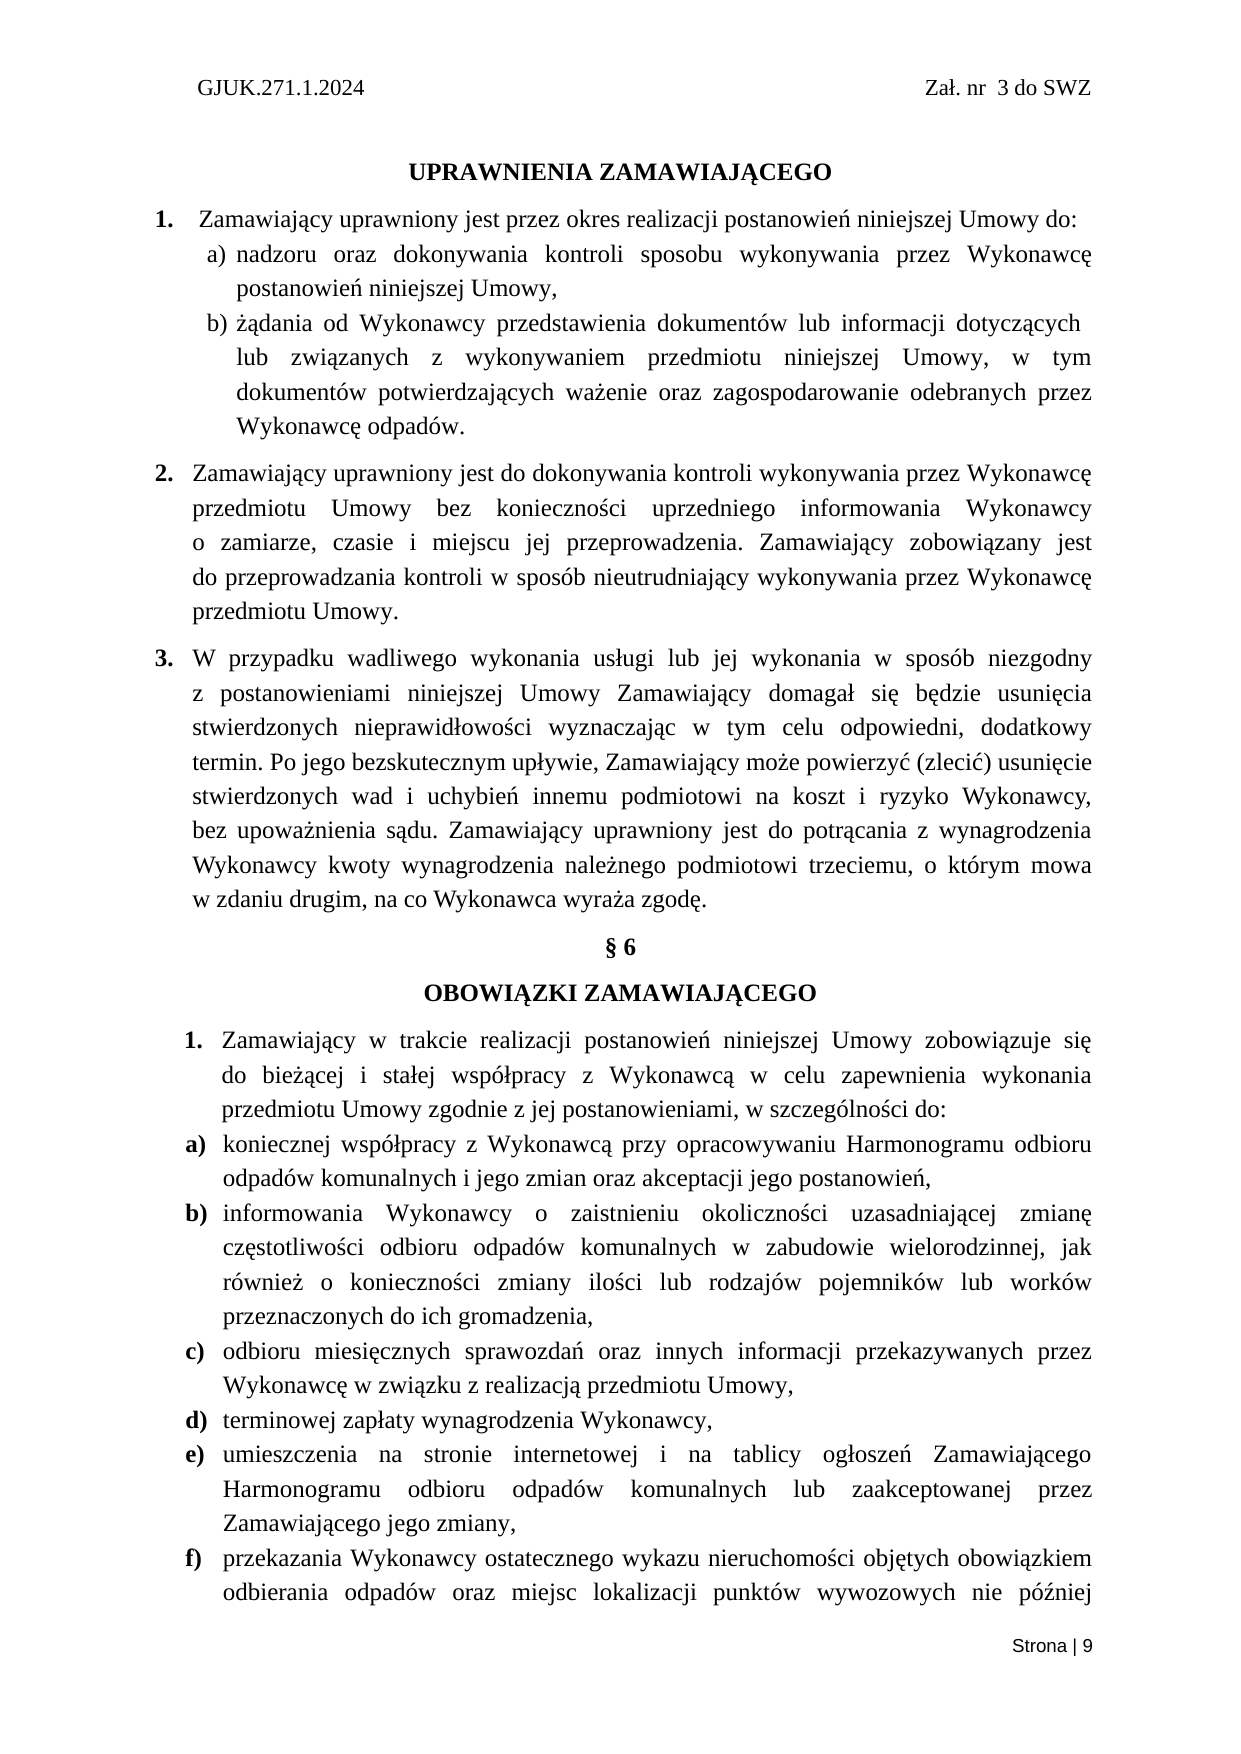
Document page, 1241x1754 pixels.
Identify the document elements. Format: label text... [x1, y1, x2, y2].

text UPRAWNIENIA ZAMAWIAJĄCEGO [148, 157, 1093, 186]
text § 6 [148, 932, 1093, 960]
list umieszczenia na stronie internetowej i na tablicy ogłoszeń Zamawiającego Harmonogramu odbioru odpadów komunalnych lub zaakceptowanej przez Zamawiającego jego zmiany, [185, 1439, 1093, 1537]
list terminowej zapłaty wynagrodzenia Wykonawcy, [185, 1405, 1093, 1433]
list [185, 1543, 1093, 1606]
list Zamawiający w trakcie realizacji postanowień niniejszej Umowy zobowiązuje się do bieżącej i stałej współpracy z Wykonawcą w celu zapewnienia wykonania przedmiotu Umowy zgodnie z jej postanowieniami, w szczególności do: [184, 1026, 1093, 1123]
list żądania od Wykonawcy przedstawienia dokumentów lub informacji dotyczących lub związanych z wykonywaniem przedmiotu niniejszej Umowy, w tym dokumentów potwierdzających ważenie oraz zagospodarowanie odebranych przez Wykonawcę odpadów. [207, 308, 1093, 440]
list odbioru miesięcznych sprawozdań oraz innych informacji przekazywanych przez Wykonawcę w związku z realizacją przedmiotu Umowy, [185, 1336, 1093, 1399]
list W przypadku wadliwego wykonania usługi lub jej wykonania w sposób niezgodny z postanowieniami niniejszej Umowy Zamawiający domagał się będzie usunięcia stwierdzonych nieprawidłowości wyznaczając w tym celu odpowiedni, dodatkowy termin. Po jego bezskutecznym upływie, Zamawiający może powierzyć (zlecić) usunięcie stwierdzonych wad i uchybień innemu podmiotowi na koszt i ryzyko Wykonawcy, bez upoważnienia sądu. Zamawiający uprawniony jest do potrącania z wynagrodzenia Wykonawcy kwoty wynagrodzenia należnego podmiotowi trzeciemu, o którym mowa w zdaniu drugim, na co Wykonawca wyraża zgodę. [154, 643, 1093, 913]
list informowania Wykonawcy o zaistnieniu okoliczności uzasadniającej zmianę częstotliwości odbioru odpadów komunalnych w zabudowie wielorodzinnej, jak również o konieczności zmiany ilości lub rodzajów pojemników lub worków przeznaczonych do ich gromadzenia, [185, 1198, 1093, 1330]
list nadzoru oraz dokonywania kontroli sposobu wykonywania przez Wykonawcę postanowień niniejszej Umowy, [207, 239, 1093, 302]
text OBOWIĄZKI ZAMAWIAJĄCEGO [148, 978, 1093, 1007]
list Zamawiający uprawniony jest do dokonywania kontroli wykonywania przez Wykonawcę przedmiotu Umowy bez konieczności uprzedniego informowania Wykonawcy o zamiarze, czasie i miejscu jej przeprowadzenia. Zamawiający zobowiązany jest do przeprowadzania kontroli w sposób nieutrudniający wykonywania przez Wykonawcę przedmiotu Umowy. [154, 458, 1093, 625]
list koniecznej współpracy z Wykonawcą przy opracowywaniu Harmonogramu odbioru odpadów komunalnych i jego zmian oraz akceptacji jego postanowień, [185, 1129, 1093, 1192]
list Zamawiający uprawniony jest przez okres realizacji postanowień niniejszej Umowy do: [154, 204, 1093, 233]
